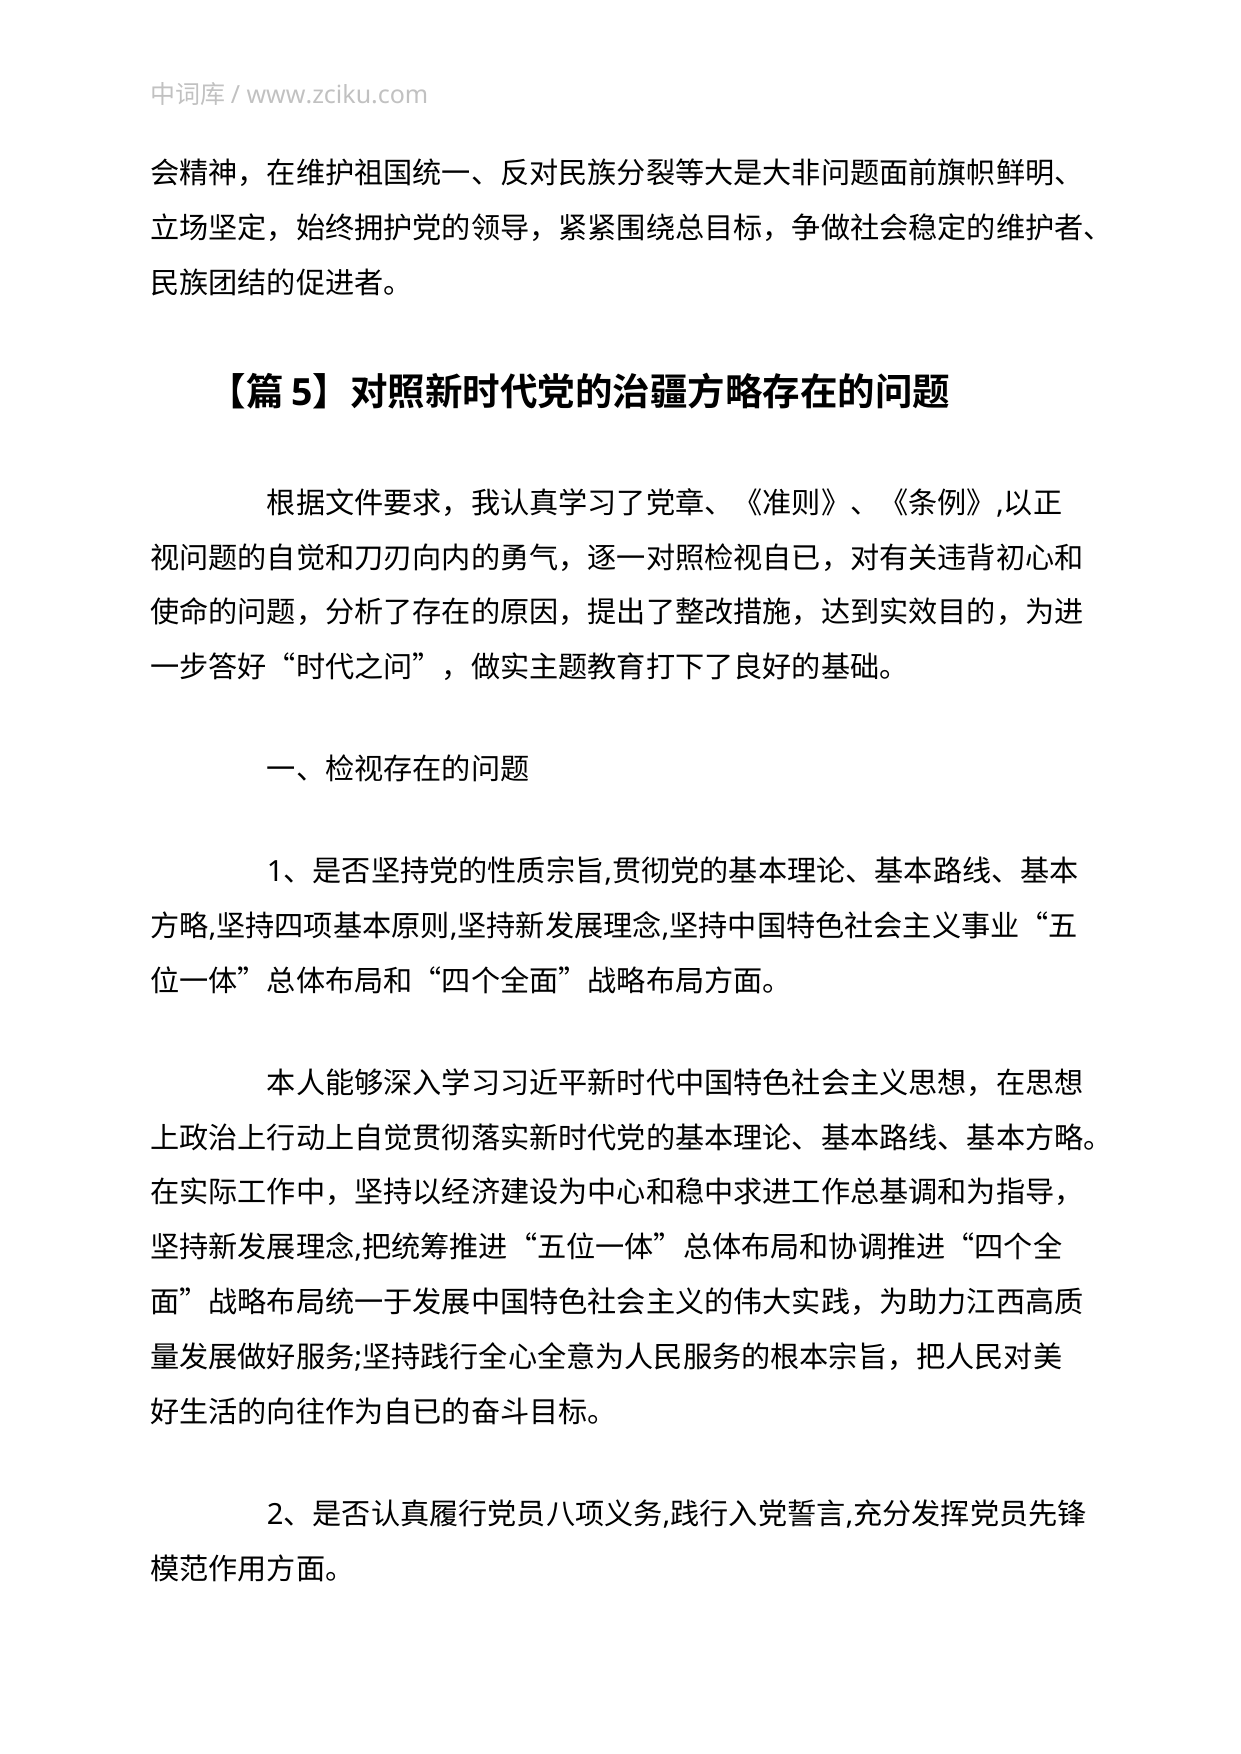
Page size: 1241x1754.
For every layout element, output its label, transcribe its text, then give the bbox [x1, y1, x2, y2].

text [150, 150, 1090, 302]
text 2、是否认真履行党员八项义务,践行入党誓言,充分发挥党员先锋模范作用方面。 [150, 1491, 1090, 1588]
text 一、检视存在的问题 [150, 746, 1090, 788]
text 根据文件要求，我认真学习了党章、《准则》、《条例》,以正视问题的自觉和刀刃向内的勇气，逐一对照检视自已，对有关违背初心和使命的问题，分析了存在的原因，提出了整改措施，达到实效目的，为进一步答好“时代之问”，做实主题教育打下了良好的基础。 [150, 479, 1090, 686]
text 本人能够深入学习习近平新时代中国特色社会主义思想，在思想上政治上行动上自觉贯彻落实新时代党的基本理论、基本路线、基本方略。在实际工作中，坚持以经济建设为中心和稳中求进工作总基调和为指导，坚持新发展理念,把统筹推进“五位一体”总体布局和协调推进“四个全面”战略布局统一于发展中国特色社会主义的伟大实践，为助力江西高质量发展做好服务;坚持践行全心全意为人民服务的根本宗旨，把人民对美好生活的向往作为自已的奋斗目标。 [150, 1059, 1090, 1431]
text 【篇5】对照新时代党的治疆方略存在的问题 [150, 362, 1090, 416]
text 1、是否坚持党的性质宗旨,贯彻党的基本理论、基本路线、基本方略,坚持四项基本原则,坚持新发展理念,坚持中国特色社会主义事业“五位一体”总体布局和“四个全面”战略布局方面。 [150, 847, 1090, 1000]
